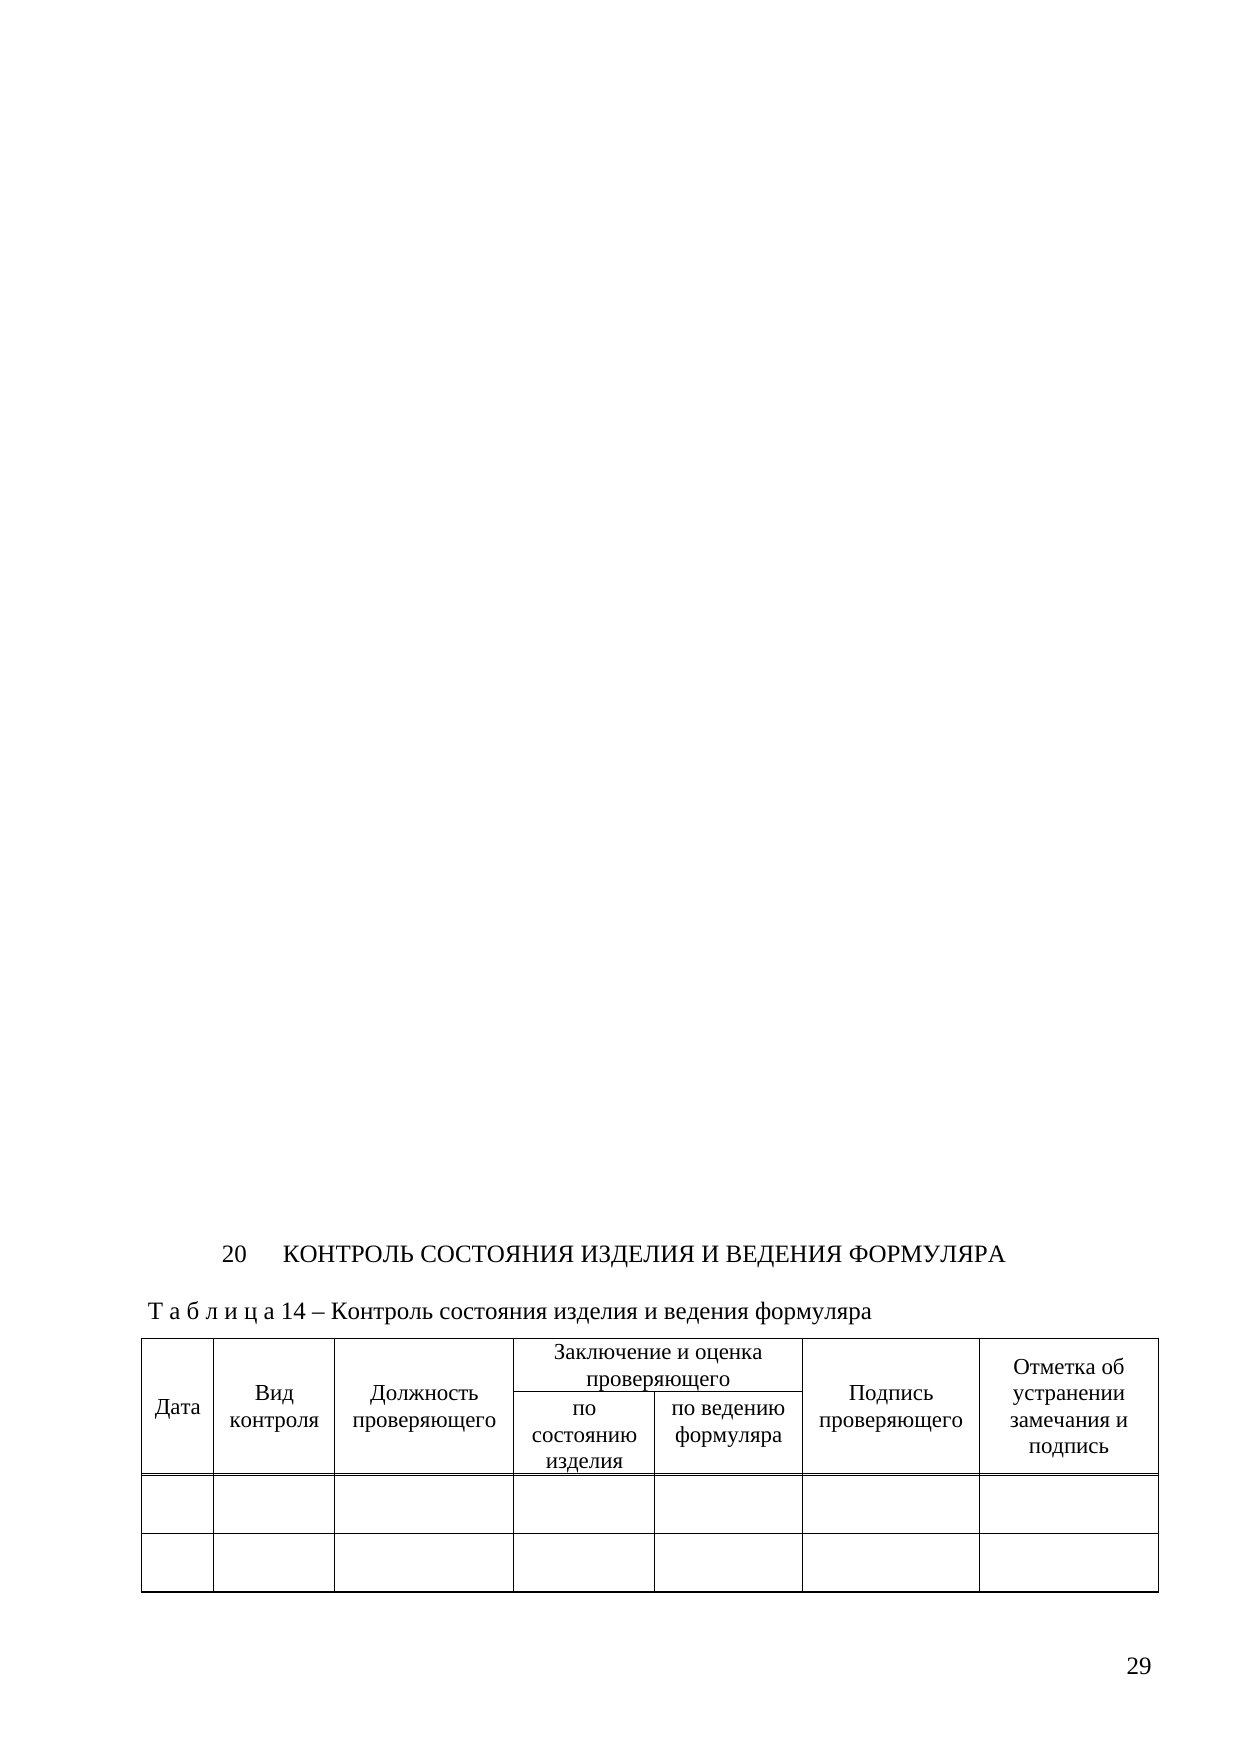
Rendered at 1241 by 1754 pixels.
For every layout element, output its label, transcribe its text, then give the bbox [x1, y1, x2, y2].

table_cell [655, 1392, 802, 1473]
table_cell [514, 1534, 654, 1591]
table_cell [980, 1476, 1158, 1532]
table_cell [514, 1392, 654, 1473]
subtitle КОНТРОЛЬ СОСТОЯНИЯ ИЗДЕЛИЯ И ВЕДЕНИЯ ФОРМУЛЯРА [148, 1239, 1152, 1267]
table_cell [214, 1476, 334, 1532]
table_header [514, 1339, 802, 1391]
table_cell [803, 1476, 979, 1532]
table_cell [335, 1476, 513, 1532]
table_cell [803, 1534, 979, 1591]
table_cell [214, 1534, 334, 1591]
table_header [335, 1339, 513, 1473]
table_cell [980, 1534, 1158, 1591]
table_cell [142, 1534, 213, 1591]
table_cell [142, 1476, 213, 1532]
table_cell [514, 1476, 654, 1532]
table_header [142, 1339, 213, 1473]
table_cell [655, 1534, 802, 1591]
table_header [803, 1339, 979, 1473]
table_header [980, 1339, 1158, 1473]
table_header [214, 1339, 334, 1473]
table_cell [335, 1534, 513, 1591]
text Т а б л и ц а 14 – Контроль состояния изделия и ведения формуляра [148, 1296, 1152, 1325]
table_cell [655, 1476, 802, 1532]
